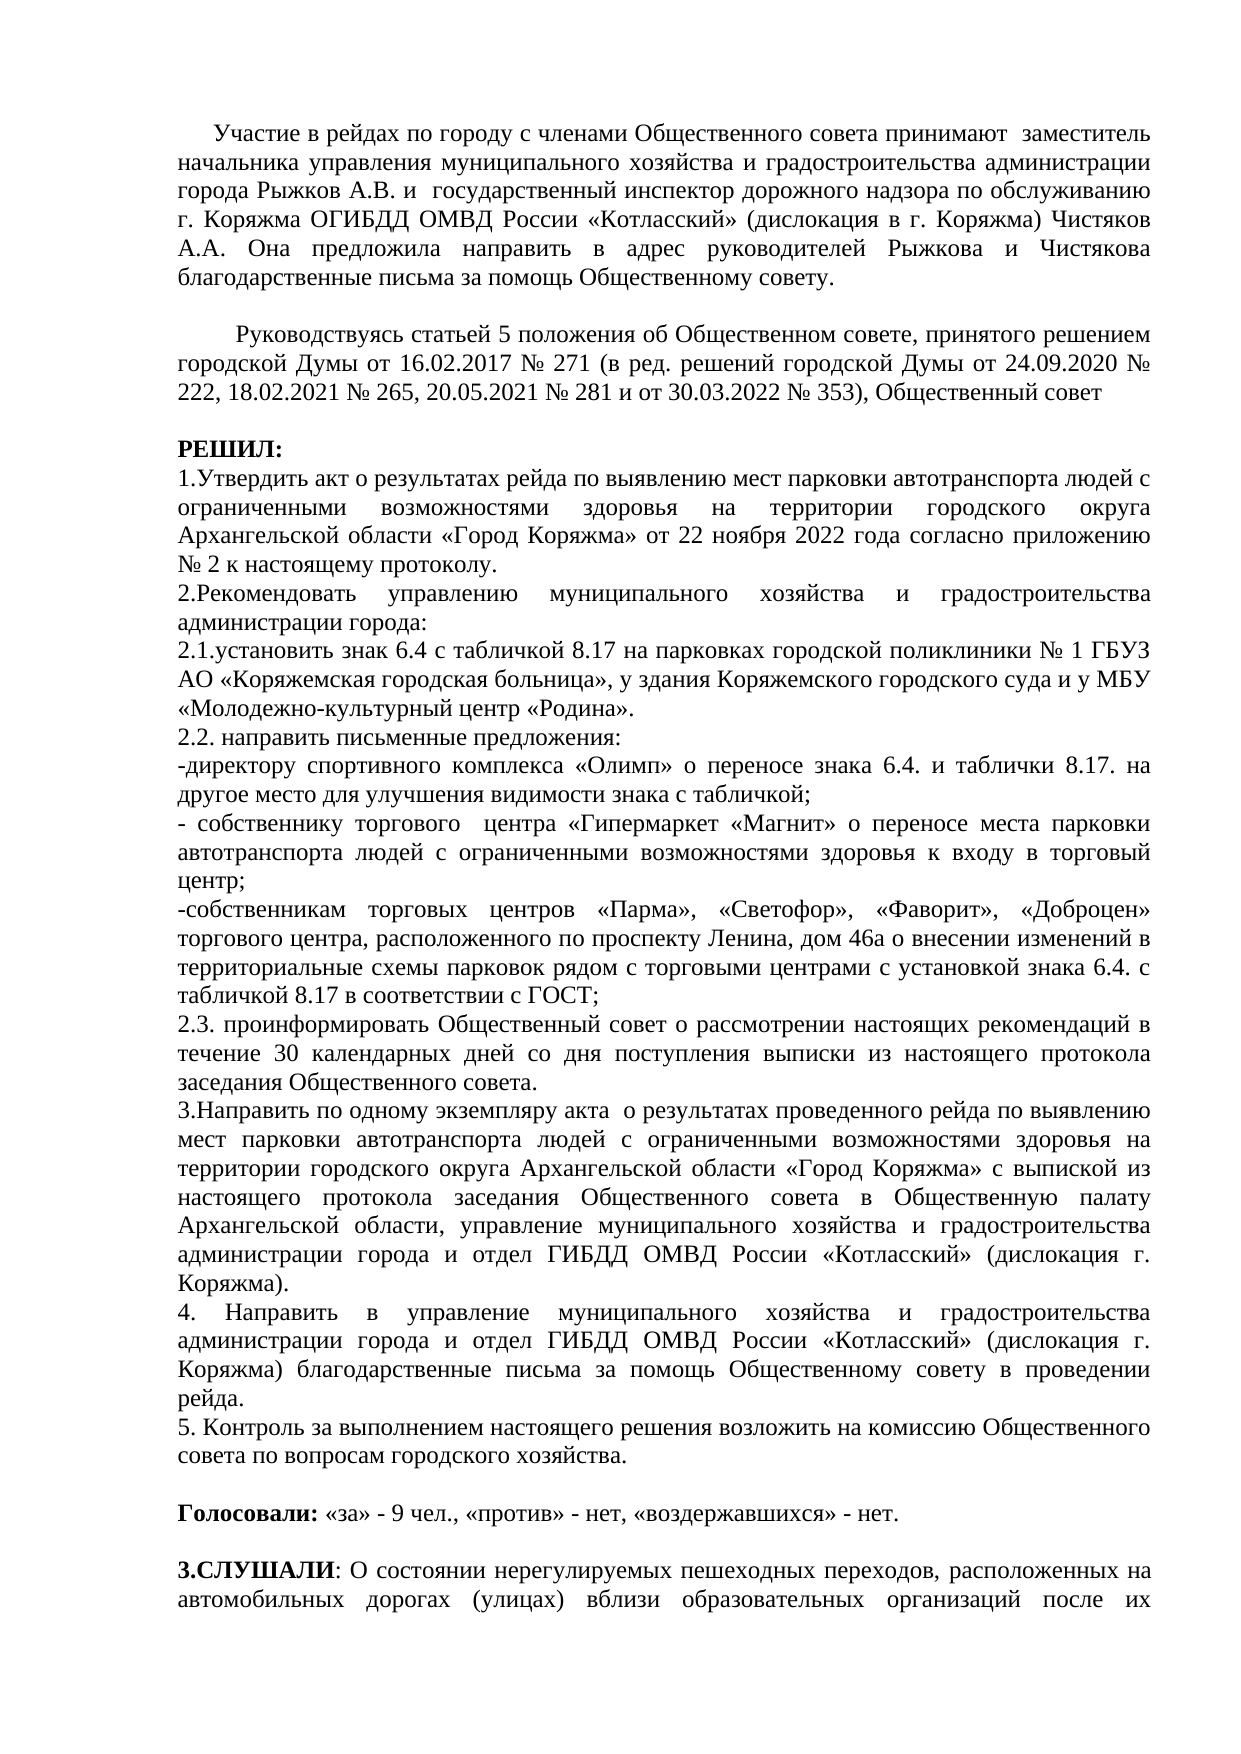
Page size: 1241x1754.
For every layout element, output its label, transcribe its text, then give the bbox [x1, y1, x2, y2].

text 2.2. направить письменные предложения: [177, 722, 1152, 751]
text 2.3. проинформировать Общественный совет о рассмотрении настоящих рекомендаций в течение 30 календарных дней со дня поступления выписки из настоящего протокола заседания Общественного совета. [177, 1009, 1152, 1096]
text Руководствуясь статьей 5 положения об Общественном совете, принятого решением городской Думы от 16.02.2017 № 271 (в ред. решений городской Думы от 24.09.2020 № 222, 18.02.2021 № 265, 20.05.2021 № 281 и от 30.03.2022 № 353), Общественный совет [177, 319, 1152, 406]
text -собственникам торговых центров «Парма», «Светофор», «Фаворит», «Доброцен» торгового центра, расположенного по проспекту Ленина, дом 46а о внесении изменений в территориальные схемы парковок рядом с торговыми центрами с установкой знака 6.4. с табличкой 8.17 в соответствии с ГОСТ; [177, 894, 1152, 1009]
text -директору спортивного комплекса «Олимп» о переносе знака 6.4. и таблички 8.17. на другое место для улучшения видимости знака с табличкой; [177, 751, 1152, 808]
text 2.1.установить знак 6.4 с табличкой 8.17 на парковках городской поликлиники № 1 ГБУЗ АО «Коряжемская городская больница», у здания Коряжемского городского суда и у МБУ «Молодежно-культурный центр «Родина». [177, 636, 1152, 722]
text 5. Контроль за выполнением настоящего решения возложить на комиссию Общественного совета по вопросам городского хозяйства. [177, 1412, 1152, 1469]
text 2.Рекомендовать управлению муниципального хозяйства и градостроительства администрации города: [177, 578, 1152, 636]
text 1.Утвердить акт о результатах рейда по выявлению мест парковки автотранспорта людей с ограниченными возможностями здоровья на территории городского округа Архангельской области «Город Коряжма» от 22 ноября 2022 года согласно приложению № 2 к настоящему протоколу. [177, 463, 1152, 578]
text Участие в рейдах по городу с членами Общественного совета принимают заместитель начальника управления муниципального хозяйства и градостроительства администрации города Рыжков А.В. и государственный инспектор дорожного надзора по обслуживанию г. Коряжма ОГИБДД ОМВД России «Котласский» (дислокация в г. Коряжма) Чистяков А.А. Она предложила направить в адрес руководителей Рыжкова и Чистякова благодарственные письма за помощь Общественному совету. [177, 118, 1152, 291]
text - собственнику торгового центра «Гипермаркет «Магнит» о переносе места парковки автотранспорта людей с ограниченными возможностями здоровья к входу в торговый центр; [177, 808, 1152, 894]
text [177, 1556, 1152, 1613]
text 4. Направить в управление муниципального хозяйства и градостроительства администрации города и отдел ГИБДД ОМВД России «Котласский» (дислокация г. Коряжма) благодарственные письма за помощь Общественному совету в проведении рейда. [177, 1297, 1152, 1412]
text 3.Направить по одному экземпляру акта о результатах проведенного рейда по выявлению мест парковки автотранспорта людей с ограниченными возможностями здоровья на территории городского округа Архангельской области «Город Коряжма» с выпиской из настоящего протокола заседания Общественного совета в Общественную палату Архангельской области, управление муниципального хозяйства и градостроительства администрации города и отдел ГИБДД ОМВД России «Котласский» (дислокация г. Коряжма). [177, 1096, 1152, 1297]
text Голосовали: «за» - 9 чел., «против» - нет, «воздержавшихся» - нет. [177, 1498, 1152, 1527]
text РЕШИЛ: [177, 434, 1152, 463]
